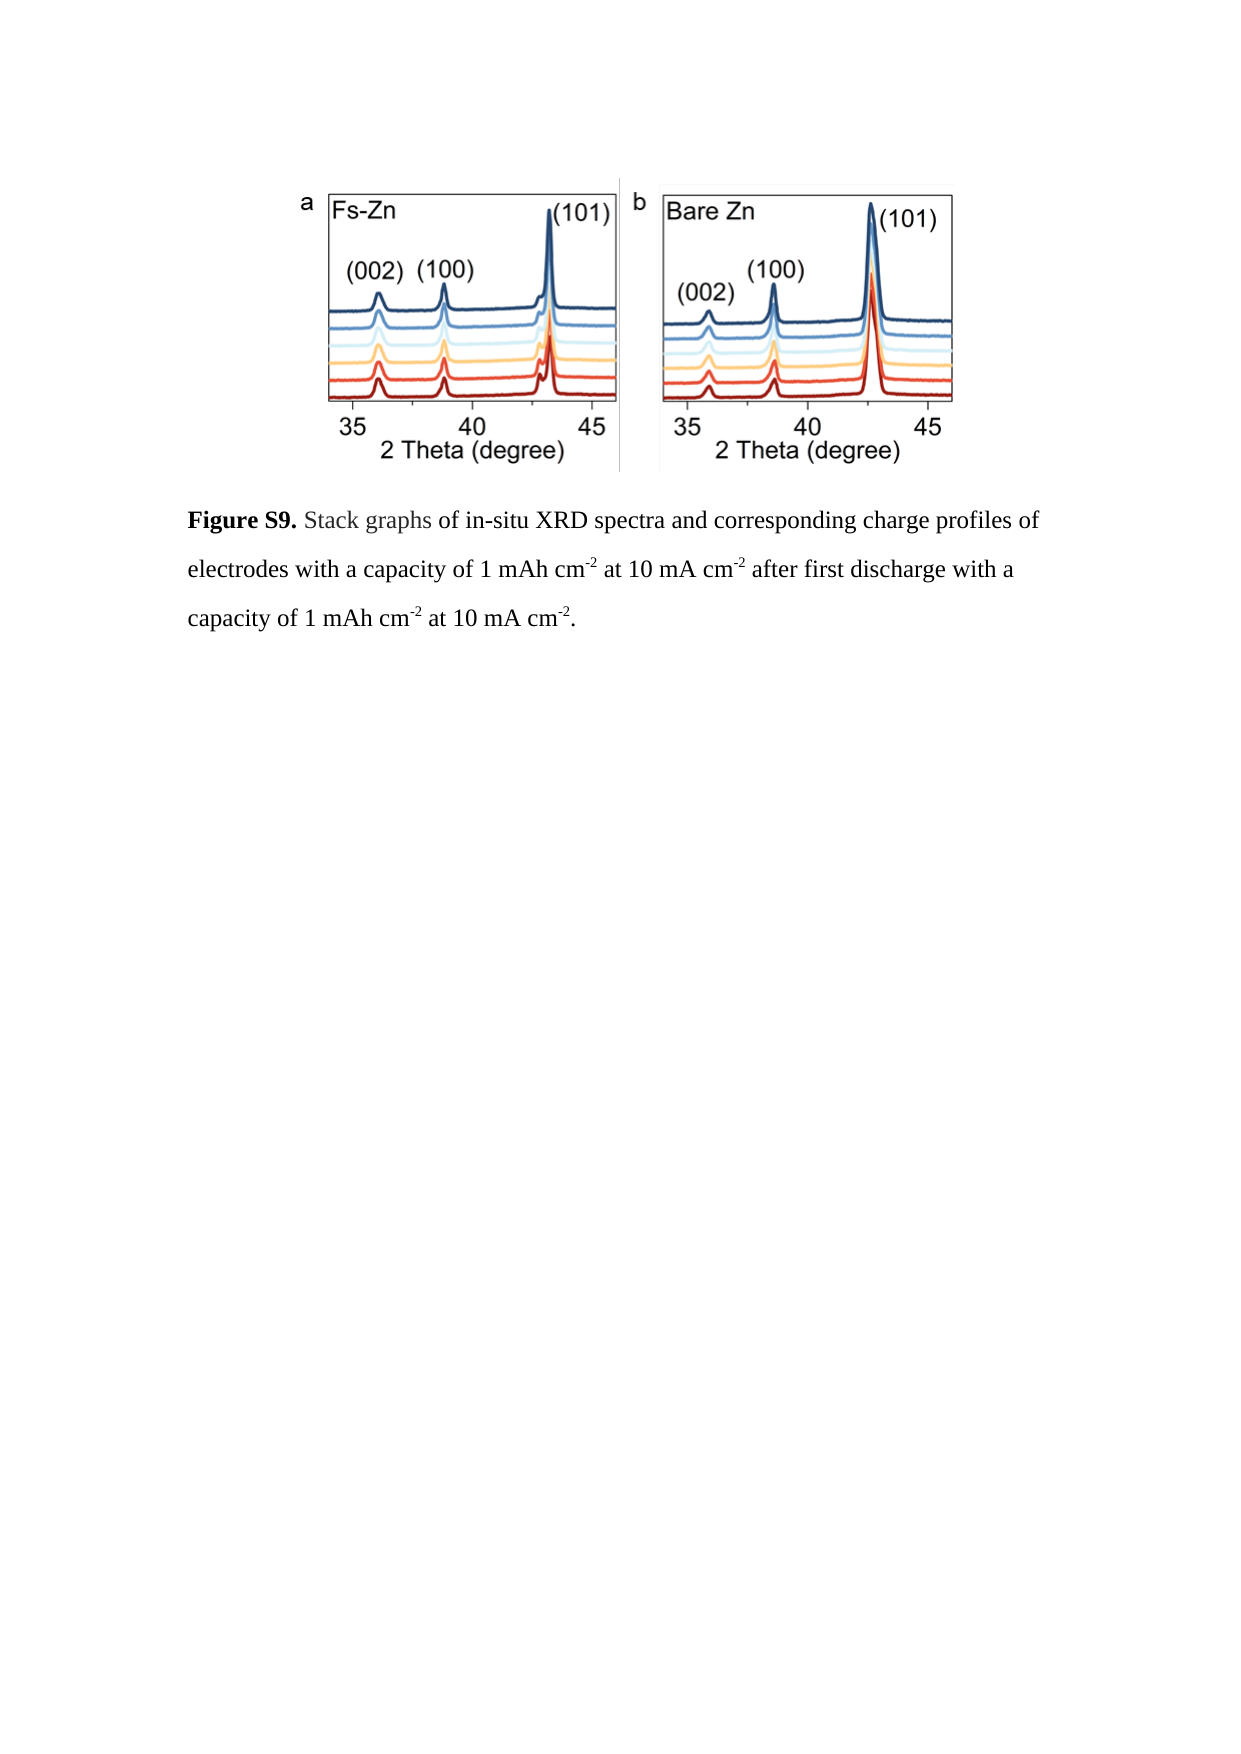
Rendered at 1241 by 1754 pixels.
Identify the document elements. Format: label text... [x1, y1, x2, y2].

picture [285, 177, 955, 472]
